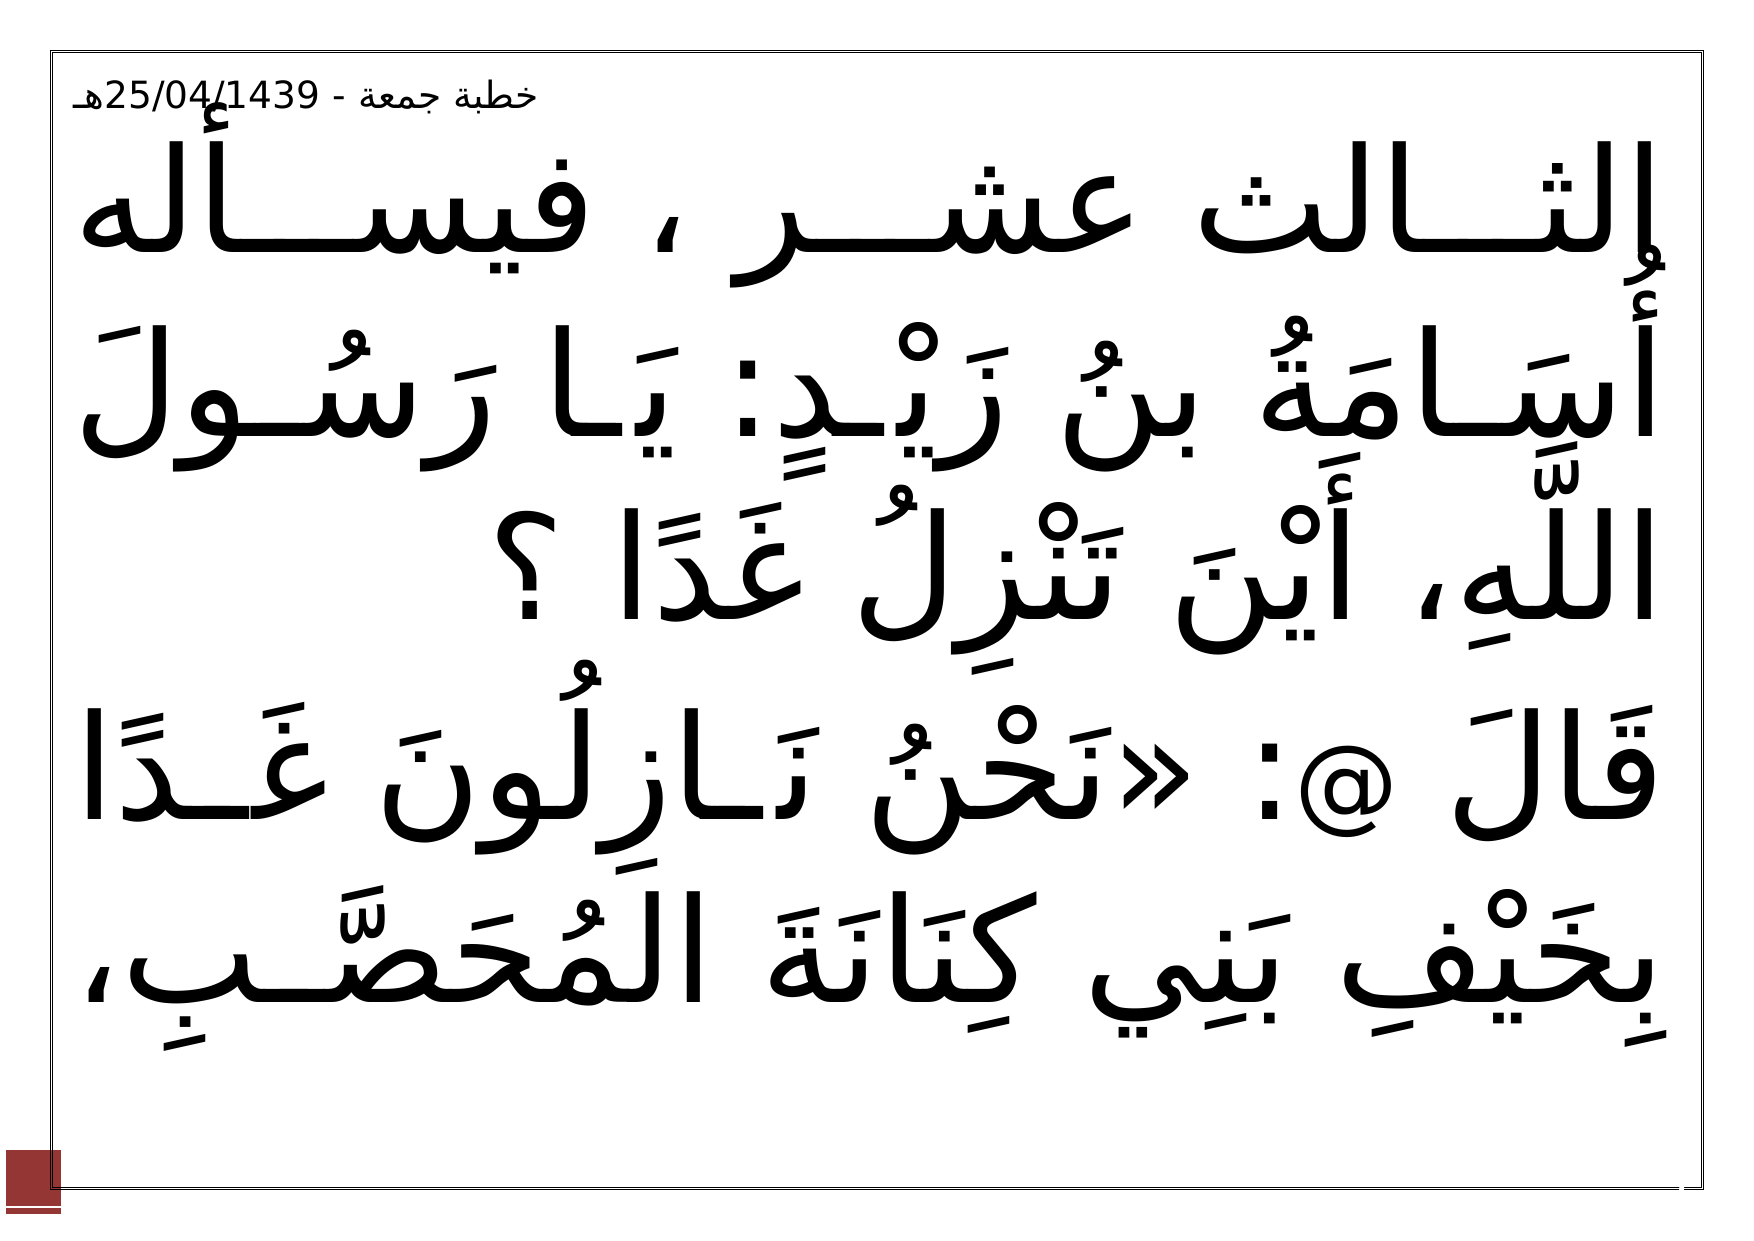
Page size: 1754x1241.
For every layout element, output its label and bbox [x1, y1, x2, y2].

text [74, 684, 1665, 1037]
text [74, 117, 1665, 654]
